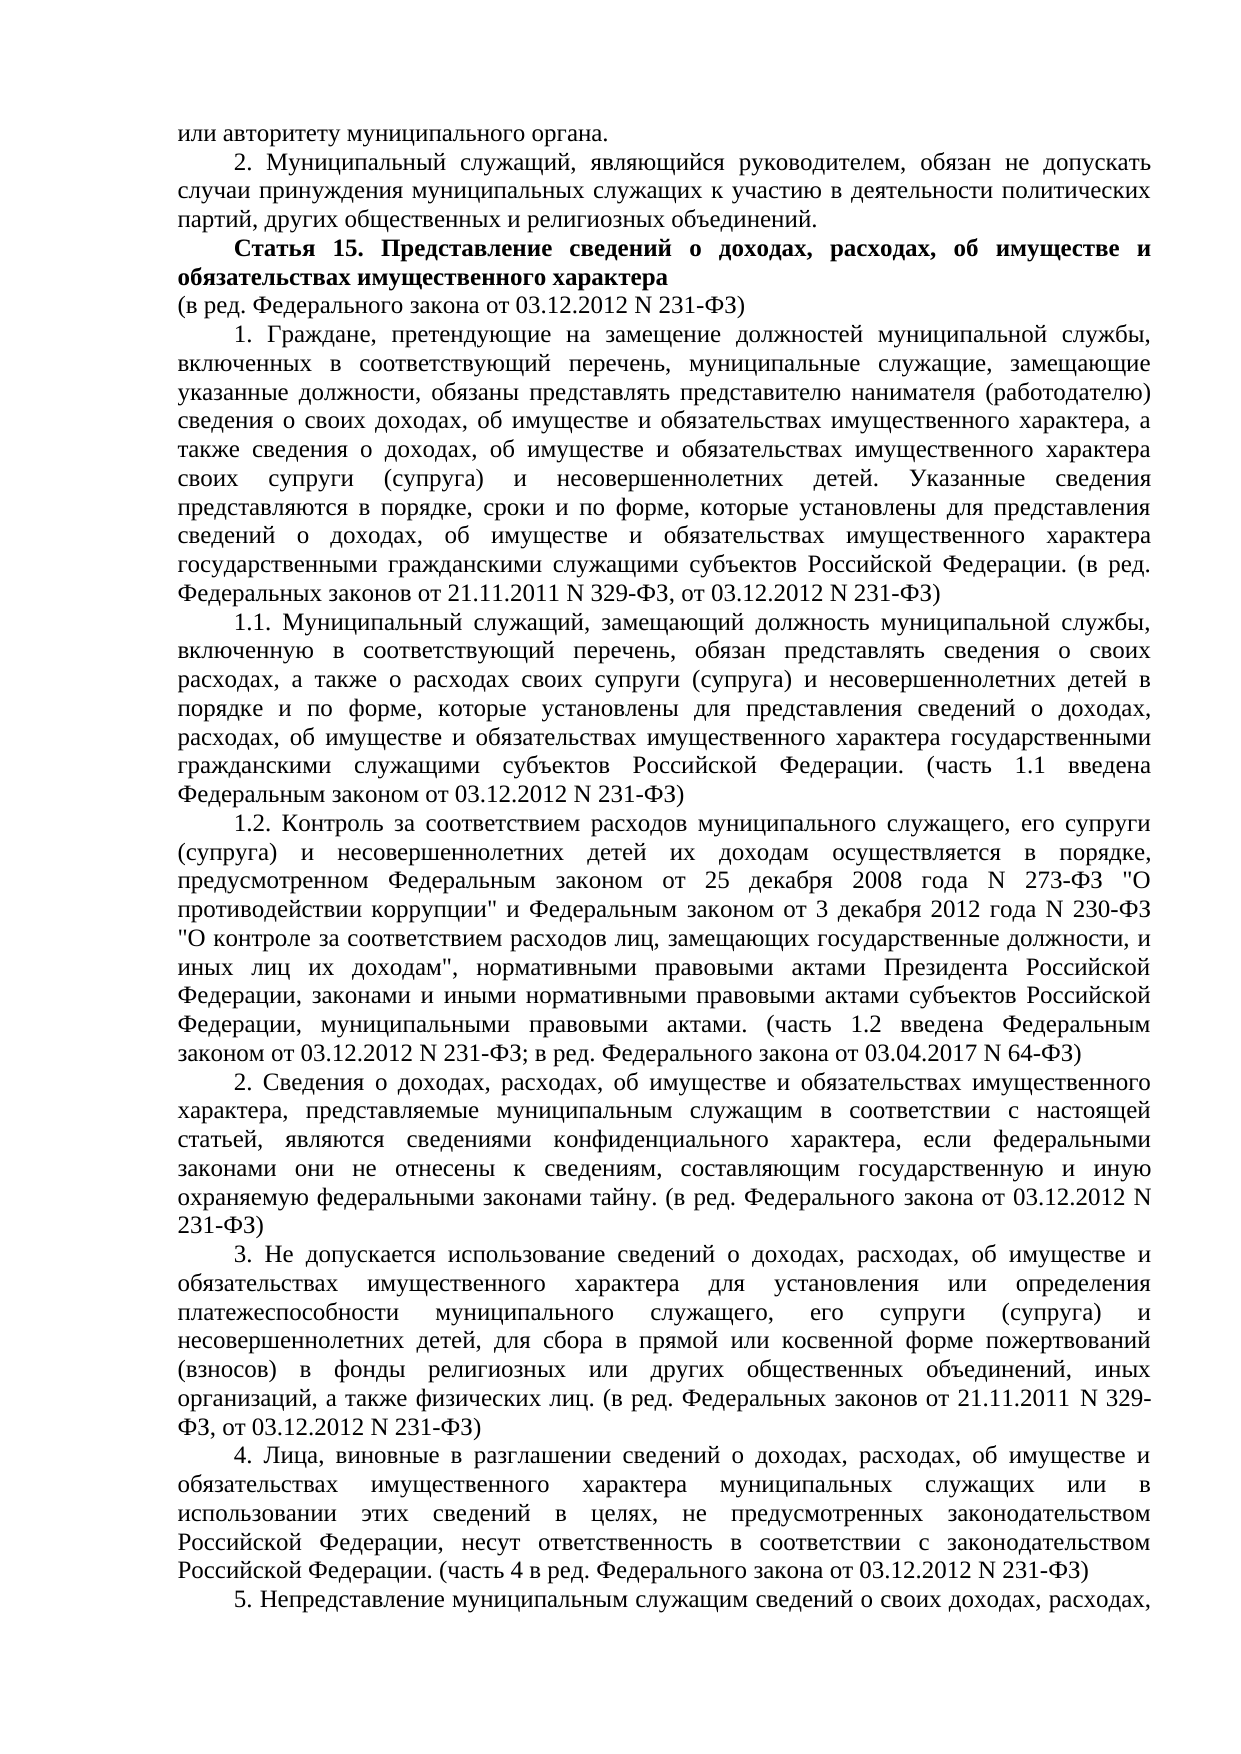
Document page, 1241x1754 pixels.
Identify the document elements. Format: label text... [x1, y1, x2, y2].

text 2. Муниципальный служащий, являющийся руководителем, обязан не допускать случаи принуждения муниципальных служащих к участию в деятельности политических партий, других общественных и религиозных объединений. [177, 147, 1152, 233]
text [177, 1584, 1152, 1613]
text 3. Не допускается использование сведений о доходах, расходах, об имуществе и обязательствах имущественного характера для установления или определения платежеспособности муниципального служащего, его супруги (супруга) и несовершеннолетних детей, для сбора в прямой или косвенной форме пожертвований (взносов) в фонды религиозных или других общественных объединений, иных организаций, а также физических лиц. (в ред. Федеральных законов от 21.11.2011 N 329-ФЗ, от 03.12.2012 N 231-ФЗ) [177, 1239, 1152, 1441]
text (в ред. Федерального закона от 03.12.2012 N 231-ФЗ) [177, 291, 1152, 319]
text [177, 118, 1152, 147]
text 4. Лица, виновные в разглашении сведений о доходах, расходах, об имуществе и обязательствах имущественного характера муниципальных служащих или в использовании этих сведений в целях, не предусмотренных законодательством Российской Федерации, несут ответственность в соответствии с законодательством Российской Федерации. (часть 4 в ред. Федерального закона от 03.12.2012 N 231-ФЗ) [177, 1441, 1152, 1584]
text 1. Граждане, претендующие на замещение должностей муниципальной службы, включенных в соответствующий перечень, муниципальные служащие, замещающие указанные должности, обязаны представлять представителю нанимателя (работодателю) сведения о своих доходах, об имуществе и обязательствах имущественного характера, а также сведения о доходах, об имуществе и обязательствах имущественного характера своих супруги (супруга) и несовершеннолетних детей. Указанные сведения представляются в порядке, сроки и по форме, которые установлены для представления сведений о доходах, об имуществе и обязательствах имущественного характера государственными гражданскими служащими субъектов Российской Федерации. (в ред. Федеральных законов от 21.11.2011 N 329-ФЗ, от 03.12.2012 N 231-ФЗ) [177, 319, 1152, 607]
text 2. Сведения о доходах, расходах, об имуществе и обязательствах имущественного характера, представляемые муниципальным служащим в соответствии с настоящей статьей, являются сведениями конфиденциального характера, если федеральными законами они не отнесены к сведениям, составляющим государственную и иную охраняемую федеральными законами тайну. (в ред. Федерального закона от 03.12.2012 N 231-ФЗ) [177, 1067, 1152, 1239]
text 1.2. Контроль за соответствием расходов муниципального служащего, его супруги (супруга) и несовершеннолетних детей их доходам осуществляется в порядке, предусмотренном Федеральным законом от 25 декабря 2008 года N 273-ФЗ "О противодействии коррупции" и Федеральным законом от 3 декабря 2012 года N 230-ФЗ "О контроле за соответствием расходов лиц, замещающих государственные должности, и иных лиц их доходам", нормативными правовыми актами Президента Российской Федерации, законами и иными нормативными правовыми актами субъектов Российской Федерации, муниципальными правовыми актами. (часть 1.2 введена Федеральным законом от 03.12.2012 N 231-ФЗ; в ред. Федерального закона от 03.04.2017 N 64-ФЗ) [177, 808, 1152, 1067]
title Статья 15. Представление сведений о доходах, расходах, об имуществе и обязательствах имущественного характера [177, 233, 1152, 291]
text 1.1. Муниципальный служащий, замещающий должность муниципальной службы, включенную в соответствующий перечень, обязан представлять сведения о своих расходах, а также о расходах своих супруги (супруга) и несовершеннолетних детей в порядке и по форме, которые установлены для представления сведений о доходах, расходах, об имуществе и обязательствах имущественного характера государственными гражданскими служащими субъектов Российской Федерации. (часть 1.1 введена Федеральным законом от 03.12.2012 N 231-ФЗ) [177, 607, 1152, 808]
